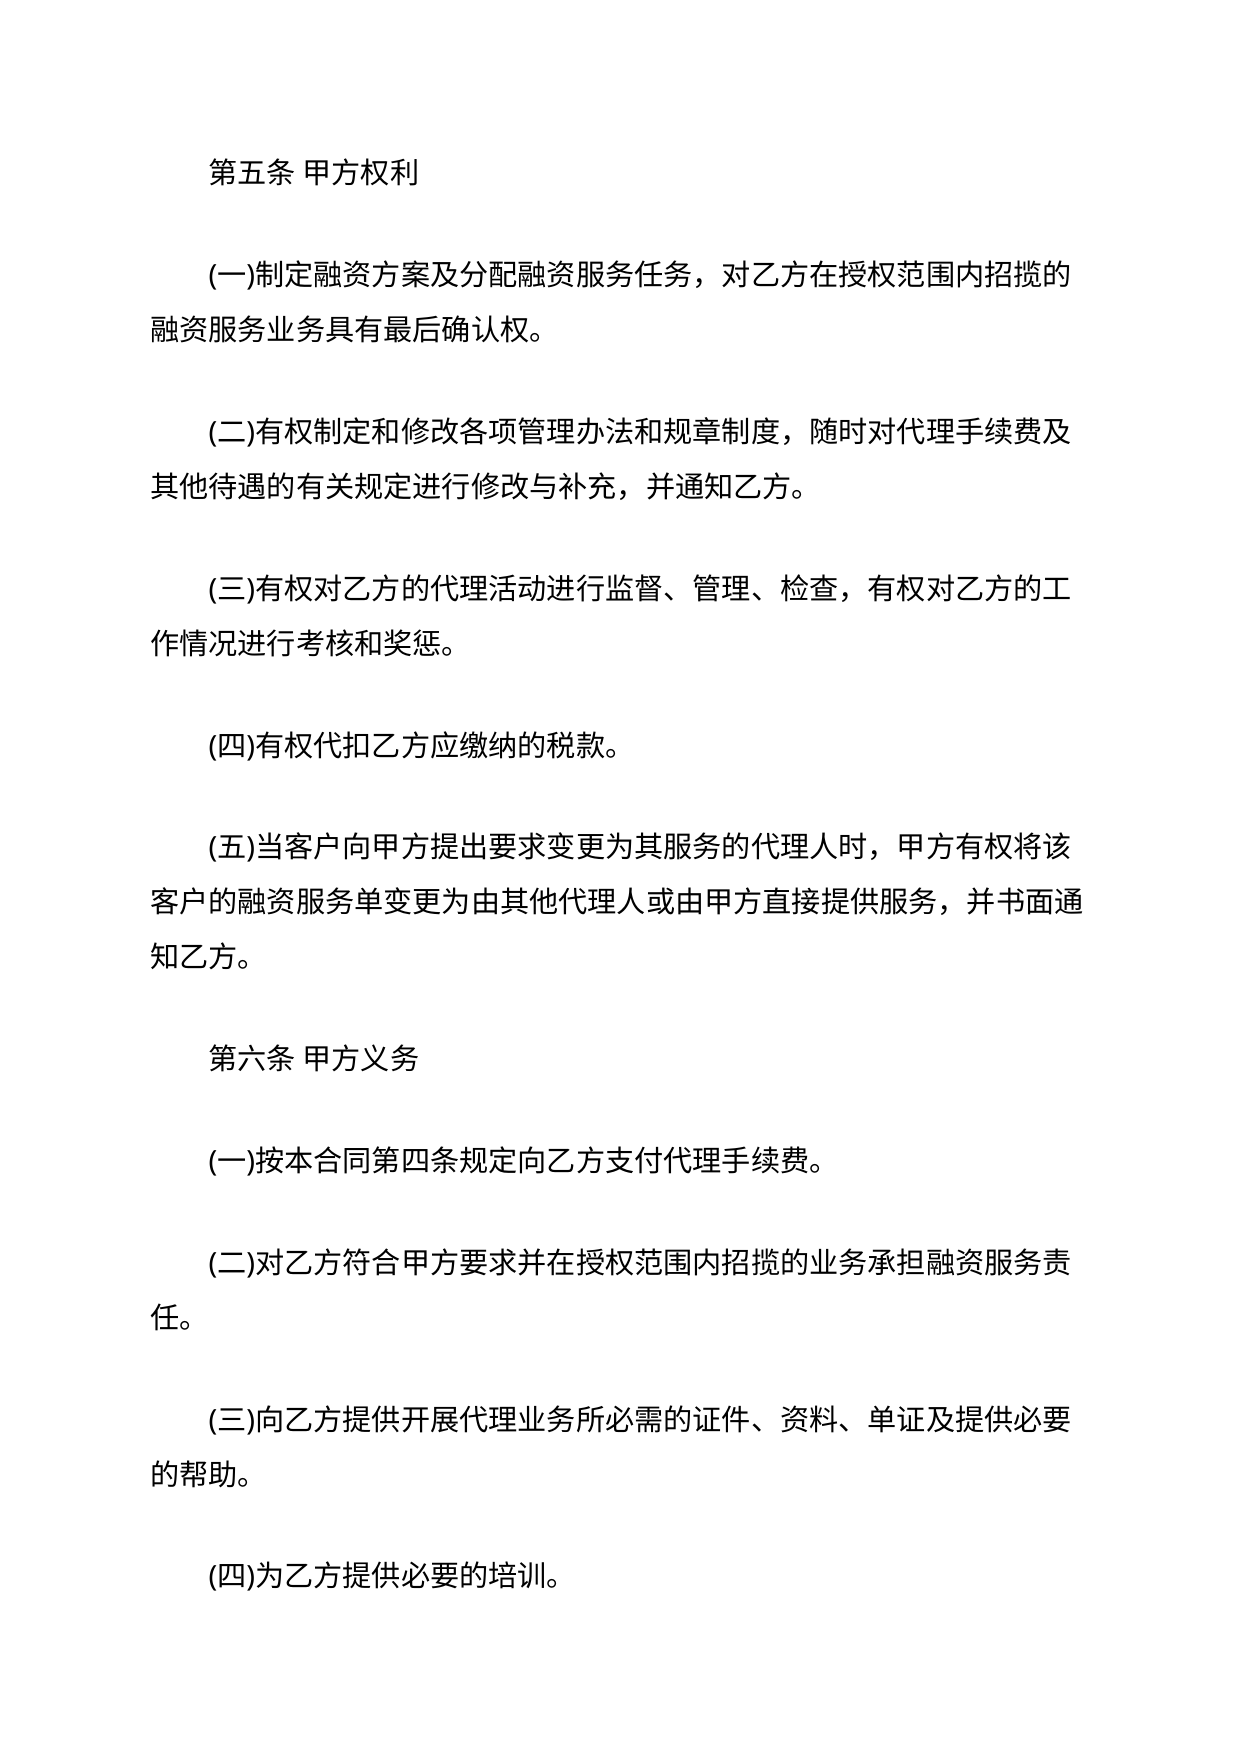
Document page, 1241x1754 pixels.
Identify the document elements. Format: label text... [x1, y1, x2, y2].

text (三)有权对乙方的代理活动进行监督、管理、检查，有权对乙方的工作情况进行考核和奖惩。 [150, 565, 1090, 663]
text 第六条 甲方义务 [150, 1036, 1090, 1078]
text (一)按本合同第四条规定向乙方支付代理手续费。 [150, 1137, 1090, 1180]
text 第五条 甲方权利 [150, 150, 1090, 192]
text (五)当客户向甲方提出要求变更为其服务的代理人时，甲方有权将该客户的融资服务单变更为由其他代理人或由甲方直接提供服务，并书面通知乙方。 [150, 824, 1090, 976]
text (四)有权代扣乙方应缴纳的税款。 [150, 722, 1090, 764]
text (一)制定融资方案及分配融资服务任务，对乙方在授权范围内招揽的融资服务业务具有最后确认权。 [150, 252, 1090, 349]
text (二)对乙方符合甲方要求并在授权范围内招揽的业务承担融资服务责任。 [150, 1239, 1090, 1337]
text (四)为乙方提供必要的培训。 [150, 1553, 1090, 1595]
text (三)向乙方提供开展代理业务所必需的证件、资料、单证及提供必要的帮助。 [150, 1396, 1090, 1493]
text (二)有权制定和修改各项管理办法和规章制度，随时对代理手续费及其他待遇的有关规定进行修改与补充，并通知乙方。 [150, 408, 1090, 506]
